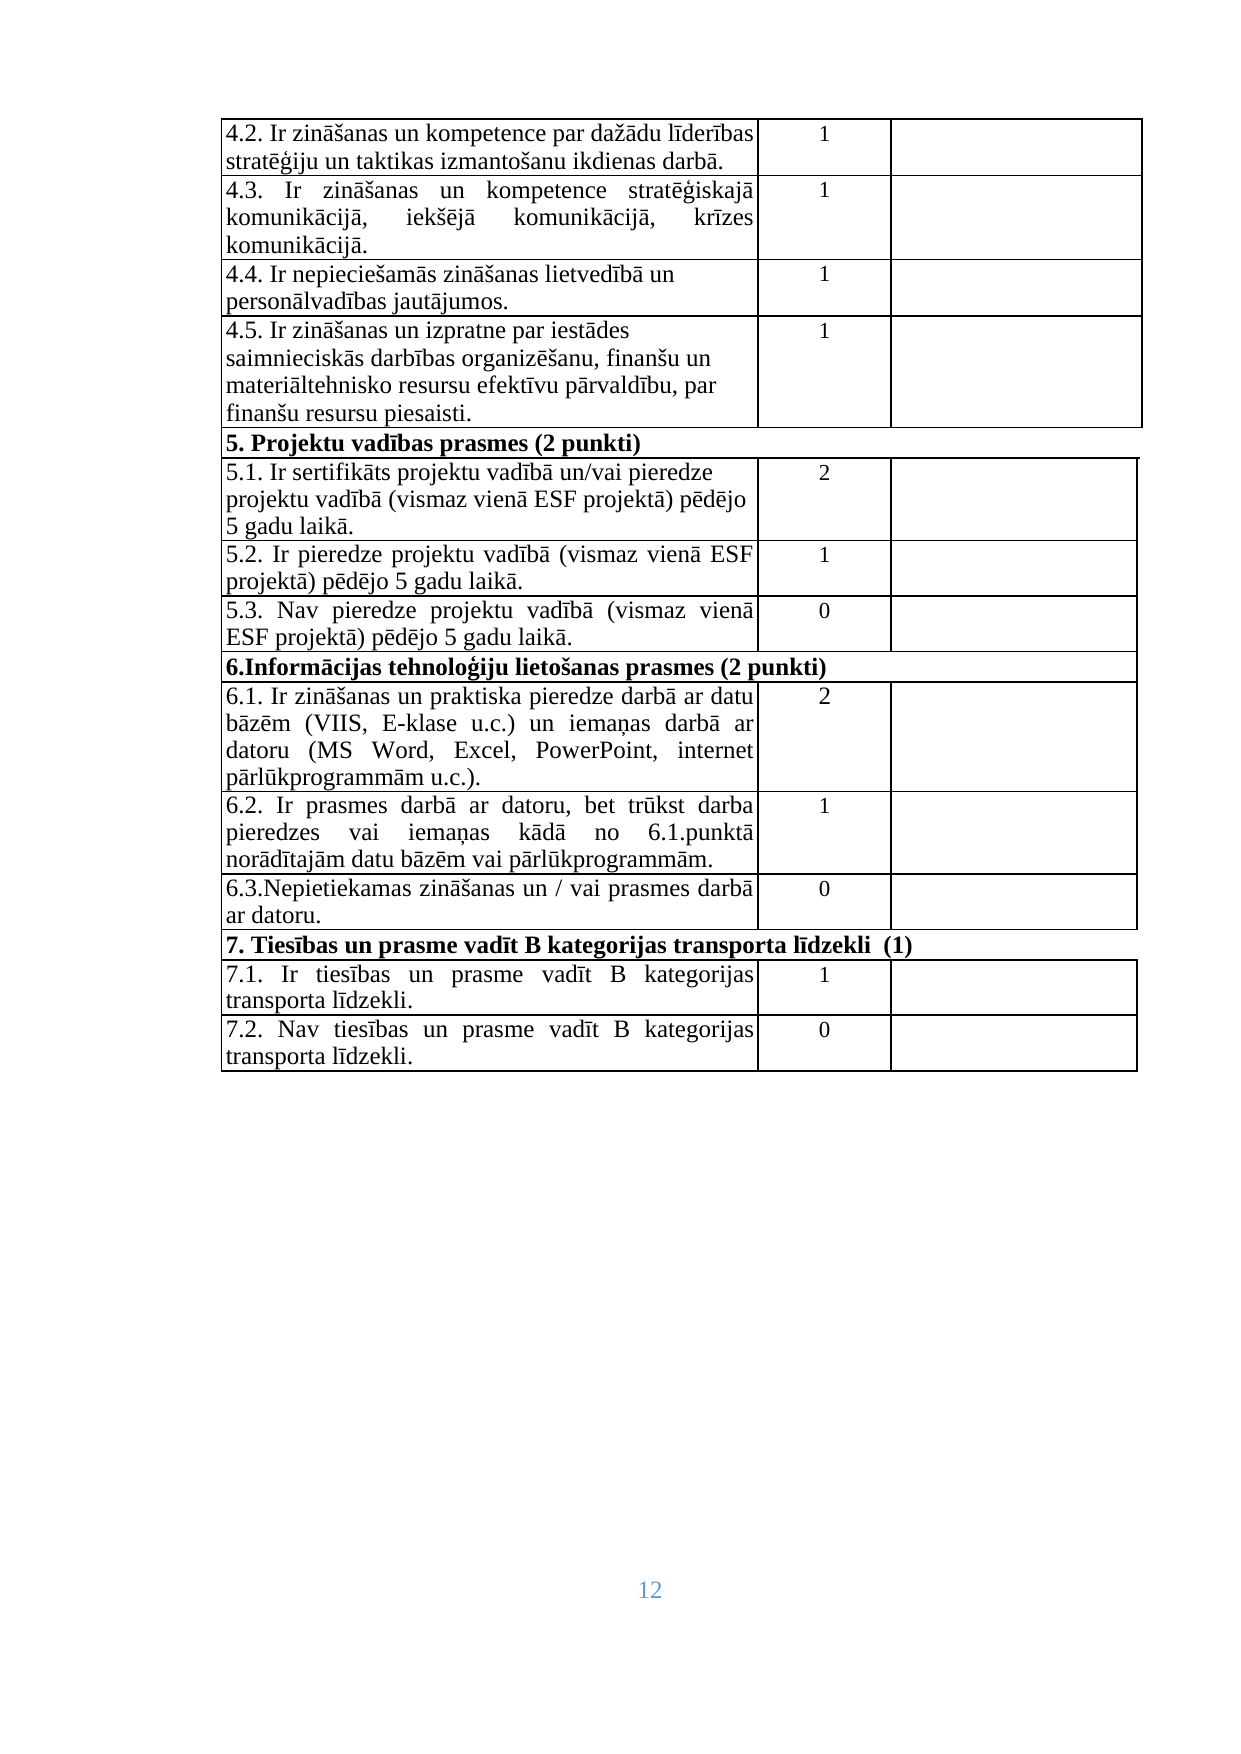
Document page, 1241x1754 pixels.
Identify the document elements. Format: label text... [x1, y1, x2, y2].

table_cell 0 [759, 875, 890, 928]
table_cell [892, 120, 1141, 175]
table_cell 4.3. Ir zināšanas un kompetence stratēģiskajā komunikācijā, iekšējā komunikācijā, krīzes komunikācijā. [222, 176, 757, 259]
table_cell 1 [759, 176, 890, 259]
table_cell [892, 317, 1141, 427]
table_cell [892, 875, 1136, 928]
table_cell 4.2. Ir zināšanas un kompetence par dažādu līderības stratēģiju un taktikas izmantošanu ikdienas darbā. [222, 120, 757, 175]
table_cell 1 [759, 120, 890, 175]
table_cell 2 [759, 683, 890, 791]
table_cell 7. Tiesības un prasme vadīt B kategorijas transporta līdzekli (1) [222, 930, 1137, 959]
table_cell [892, 683, 1136, 791]
table_cell [892, 260, 1141, 315]
table_cell 2 [759, 459, 890, 540]
table_cell 6.3.Nepietiekamas zināšanas un / vai prasmes darbā ar datoru. [222, 875, 757, 928]
table_cell 4.4. Ir nepieciešamās zināšanas lietvedībā un personālvadības jautājumos. [222, 260, 757, 315]
table_cell 1 [759, 260, 890, 315]
table_cell 5.3. Nav pieredze projektu vadībā (vismaz vienā ESF projektā) pēdējo 5 gadu laikā. [222, 597, 757, 651]
table_cell 6.2. Ir prasmes darbā ar datoru, bet trūkst darba pieredzes vai iemaņas kādā no 6.1.punktā norādītajām datu bāzēm vai pārlūkprogrammām. [222, 792, 757, 873]
table_cell [892, 961, 1136, 1014]
table_cell 1 [759, 792, 890, 873]
table_cell [892, 792, 1136, 873]
table_cell [892, 597, 1136, 651]
table_cell 0 [759, 1016, 890, 1070]
table_cell 6.1. Ir zināšanas un praktiska pieredze darbā ar datu bāzēm (VIIS, E-klase u.c.) un iemaņas darbā ar datoru (MS Word, Excel, PowerPoint, internet pārlūkprogrammām u.c.). [222, 683, 757, 791]
table_cell [892, 541, 1136, 595]
table_cell 1 [759, 317, 890, 427]
table_cell [892, 1016, 1136, 1070]
table_cell 4.5. Ir zināšanas un izpratne par iestādes saimnieciskās darbības organizēšanu, finanšu un materiāltehnisko resursu efektīvu pārvaldību, par finanšu resursu piesaisti. [222, 317, 757, 427]
table_cell 0 [759, 597, 890, 651]
table_cell 5.1. Ir sertifikāts projektu vadībā un/vai pieredze projektu vadībā (vismaz vienā ESF projektā) pēdējo 5 gadu laikā. [222, 459, 757, 540]
table_cell 5. Projektu vadības prasmes (2 punkti) [222, 428, 1142, 457]
table_cell 7.2. Nav tiesības un prasme vadīt B kategorijas transporta līdzekli. [222, 1016, 757, 1070]
table_cell 6.Informācijas tehnoloģiju lietošanas prasmes (2 punkti) [222, 652, 1136, 681]
table_cell [892, 176, 1141, 259]
table_cell 1 [759, 541, 890, 595]
table_cell 7.1. Ir tiesības un prasme vadīt B kategorijas transporta līdzekli. [222, 961, 757, 1014]
table_cell 1 [759, 961, 890, 1014]
table_cell [892, 459, 1136, 540]
table_cell 5.2. Ir pieredze projektu vadībā (vismaz vienā ESF projektā) pēdējo 5 gadu laikā. [222, 541, 757, 595]
